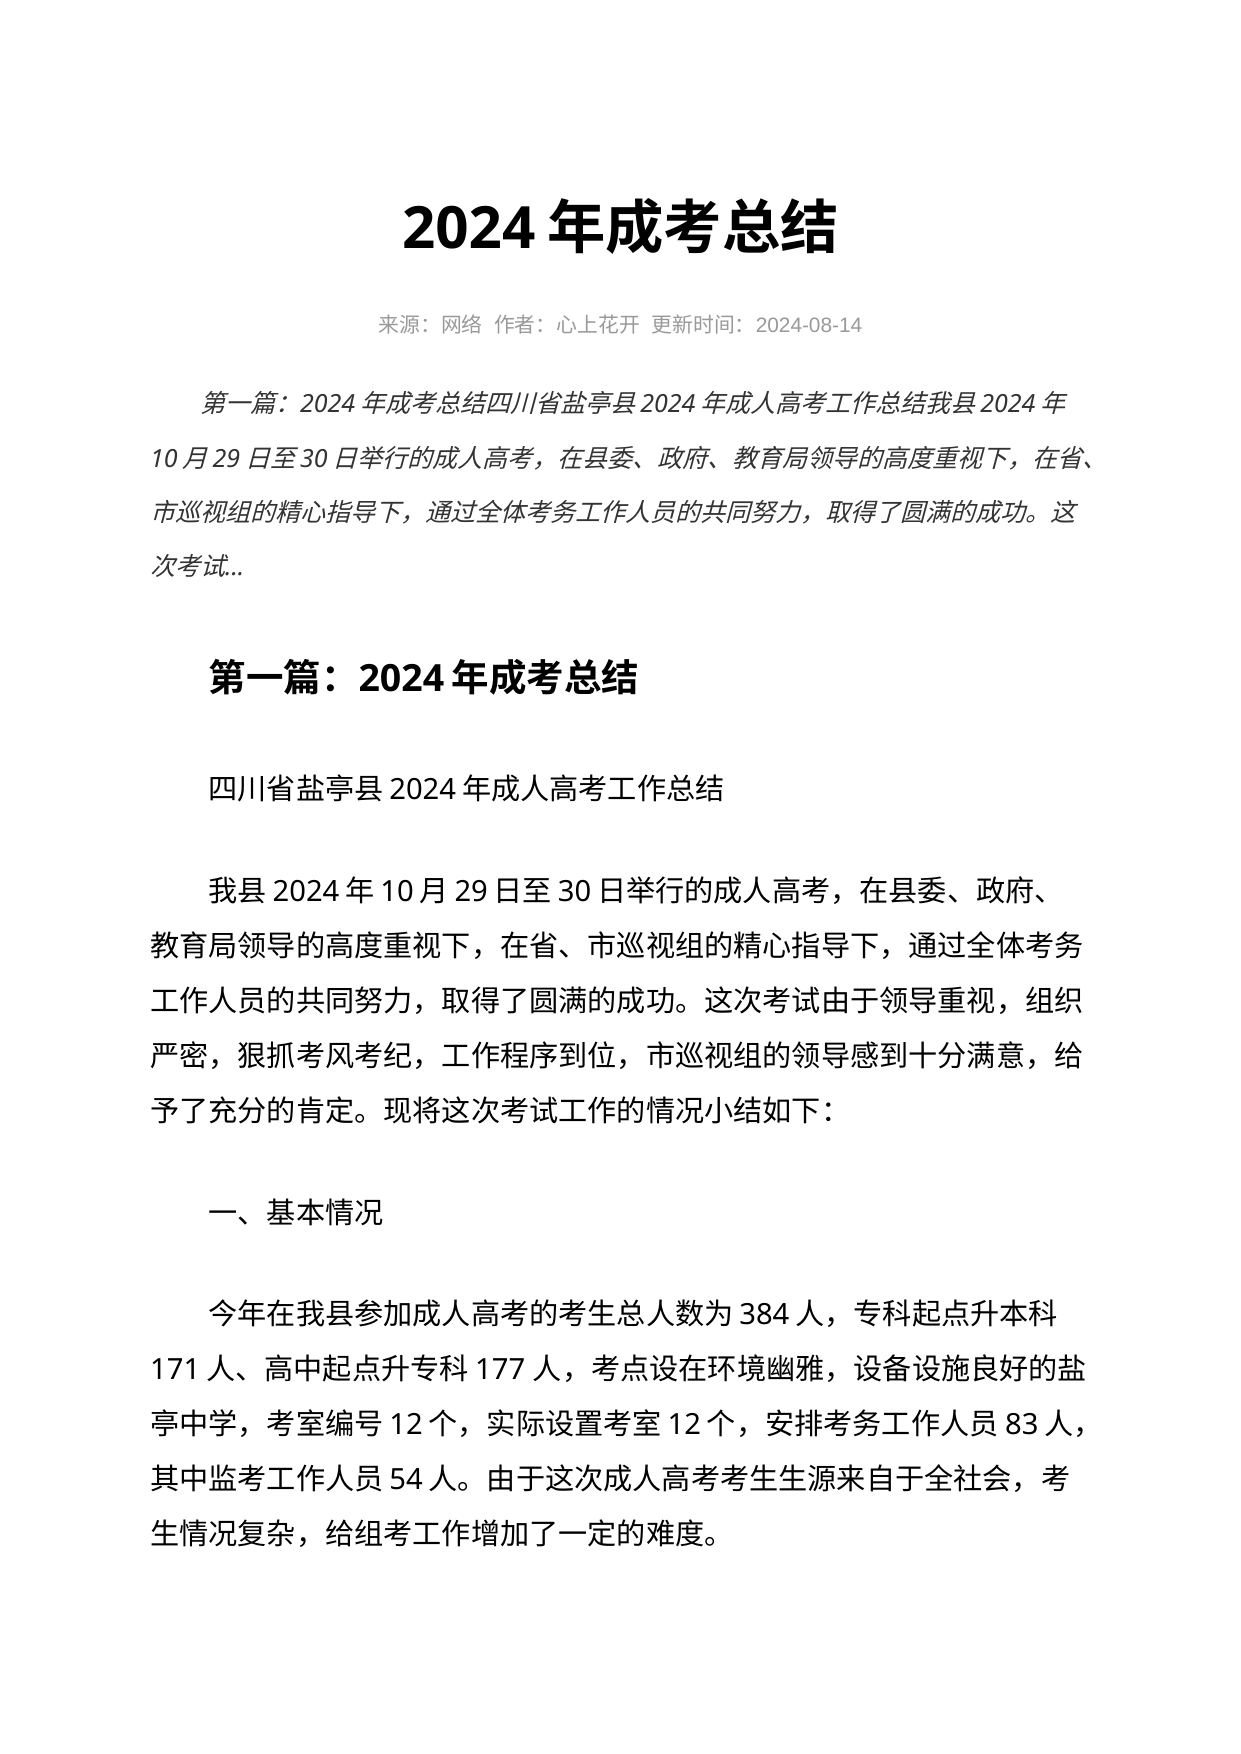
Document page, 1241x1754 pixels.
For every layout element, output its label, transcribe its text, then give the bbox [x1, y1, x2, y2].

text 来源：网络 作者：心上花开 更新时间：2024-08-14 [150, 313, 1090, 337]
text 我县2024年10月29日至30日举行的成人高考，在县委、政府、教育局领导的高度重视下，在省、市巡视组的精心指导下，通过全体考务工作人员的共同努力，取得了圆满的成功。这次考试由于领导重视，组织严密，狠抓考风考纪，工作程序到位，市巡视组的领导感到十分满意，给予了充分的肯定。现将这次考试工作的情况小结如下： [150, 868, 1090, 1130]
text 第一篇：2024年成考总结 [150, 648, 1090, 703]
subtitle 2024年成考总结 [150, 181, 1090, 266]
text 今年在我县参加成人高考的考生总人数为384人，专科起点升本科 171人、高中起点升专科 177 人，考点设在环境幽雅，设备设施良好的盐亭中学，考室编号12个，实际设置考室12个，安排考务工作人员 83人，其中监考工作人员54人。由于这次成人高考考生生源来自于全社会，考生情况复杂，给组考工作增加了一定的难度。 [150, 1291, 1090, 1553]
text 一、基本情况 [150, 1189, 1090, 1231]
text 第一篇：2024年成考总结四川省盐亭县2024年成人高考工作总结我县2024年10月29日至30日举行的成人高考，在县委、政府、教育局领导的高度重视下，在省、市巡视组的精心指导下，通过全体考务工作人员的共同努力，取得了圆满的成功。这次考试... [150, 384, 1090, 583]
text 四川省盐亭县2024年成人高考工作总结 [150, 766, 1090, 808]
